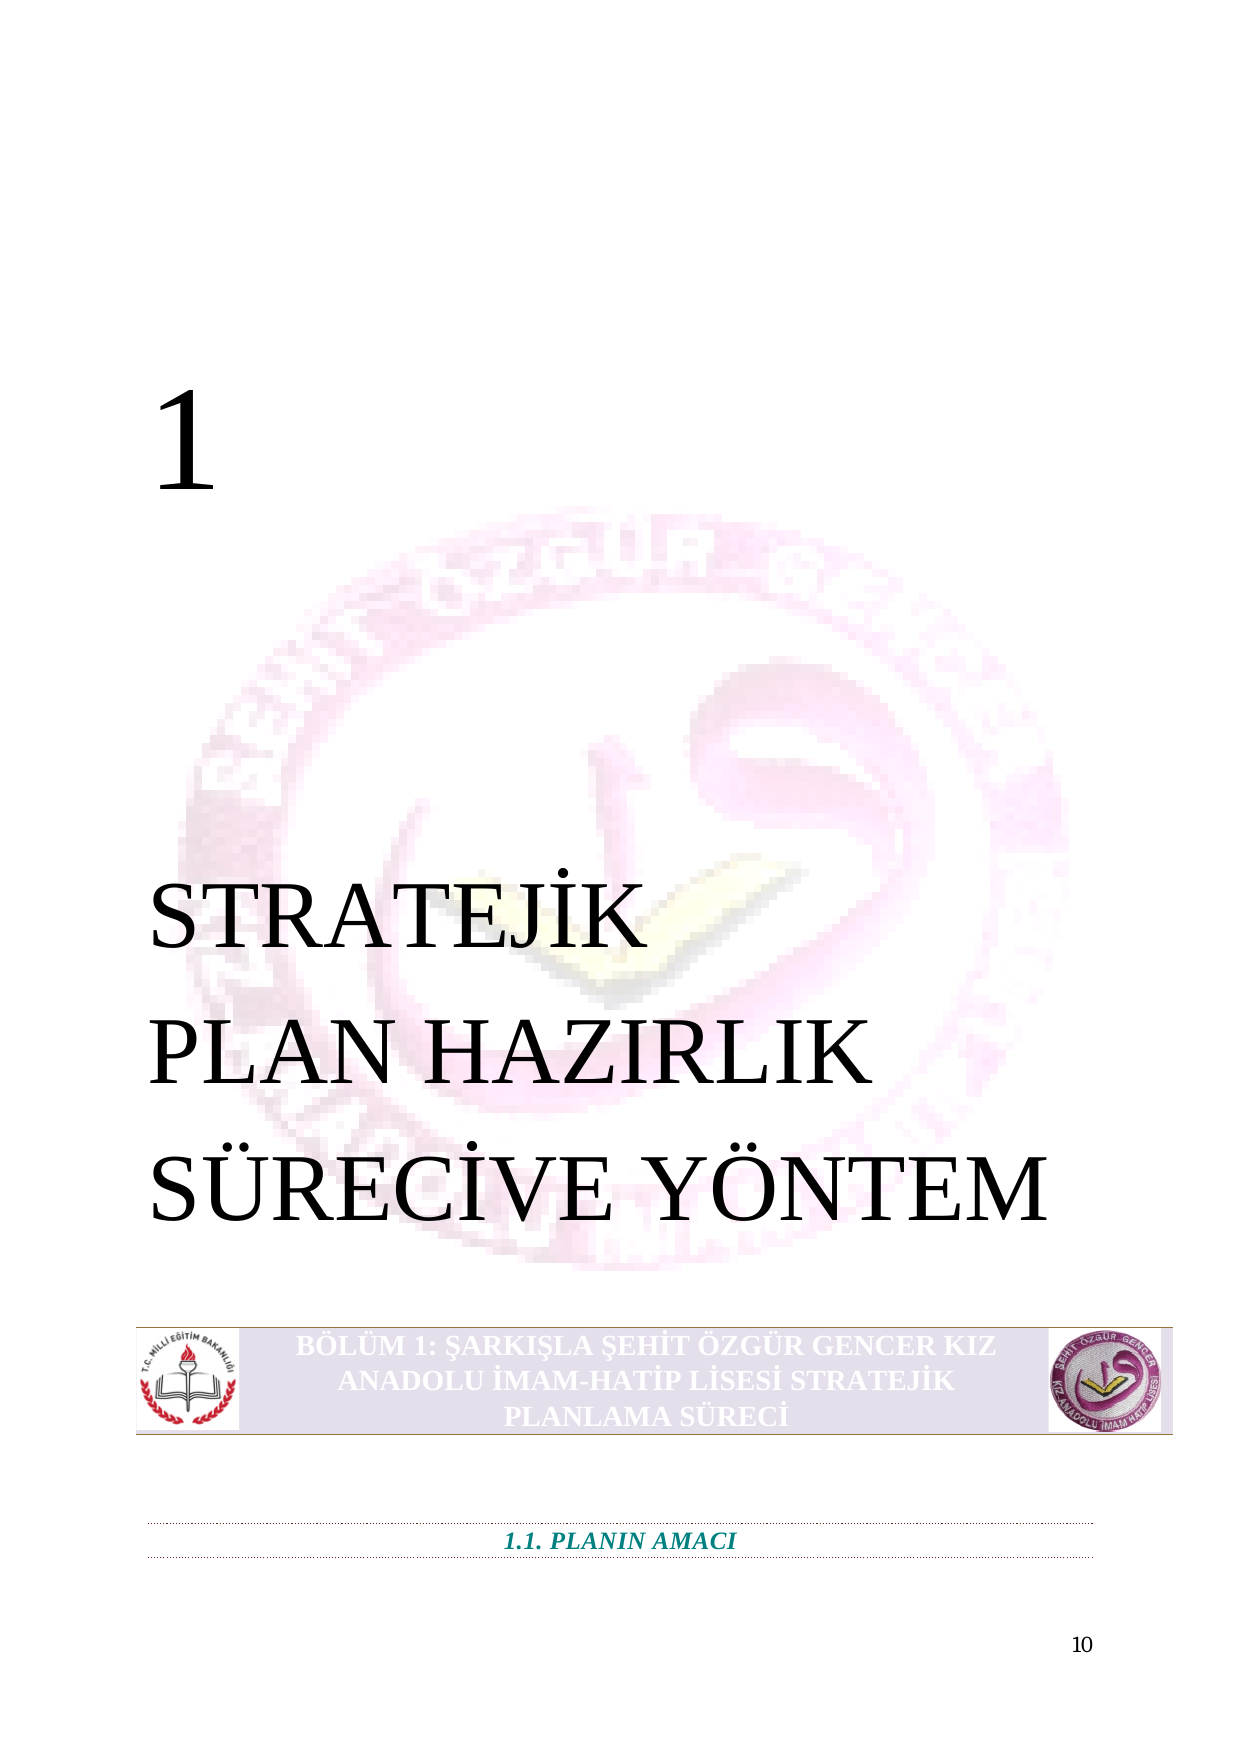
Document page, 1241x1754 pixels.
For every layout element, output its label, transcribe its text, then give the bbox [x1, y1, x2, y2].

subtitle 1.1. PLANIN AMACI [148, 1523, 1093, 1558]
text SÜRECİVE YÖNTEM [148, 1131, 1093, 1241]
table_header [136, 1328, 248, 1434]
picture [1048, 1328, 1161, 1432]
text STRATEJİK [148, 858, 1093, 968]
text 1 [148, 349, 1093, 522]
table_header BÖLÜM 1: ŞARKIŞLA ŞEHİT ÖZGÜR GENCER KIZ ANADOLU İMAM-HATİP LİSESİ STRATEJİK PLANLAMA SÜRECİ [248, 1328, 1173, 1434]
text PLAN HAZIRLIK [148, 994, 1093, 1104]
